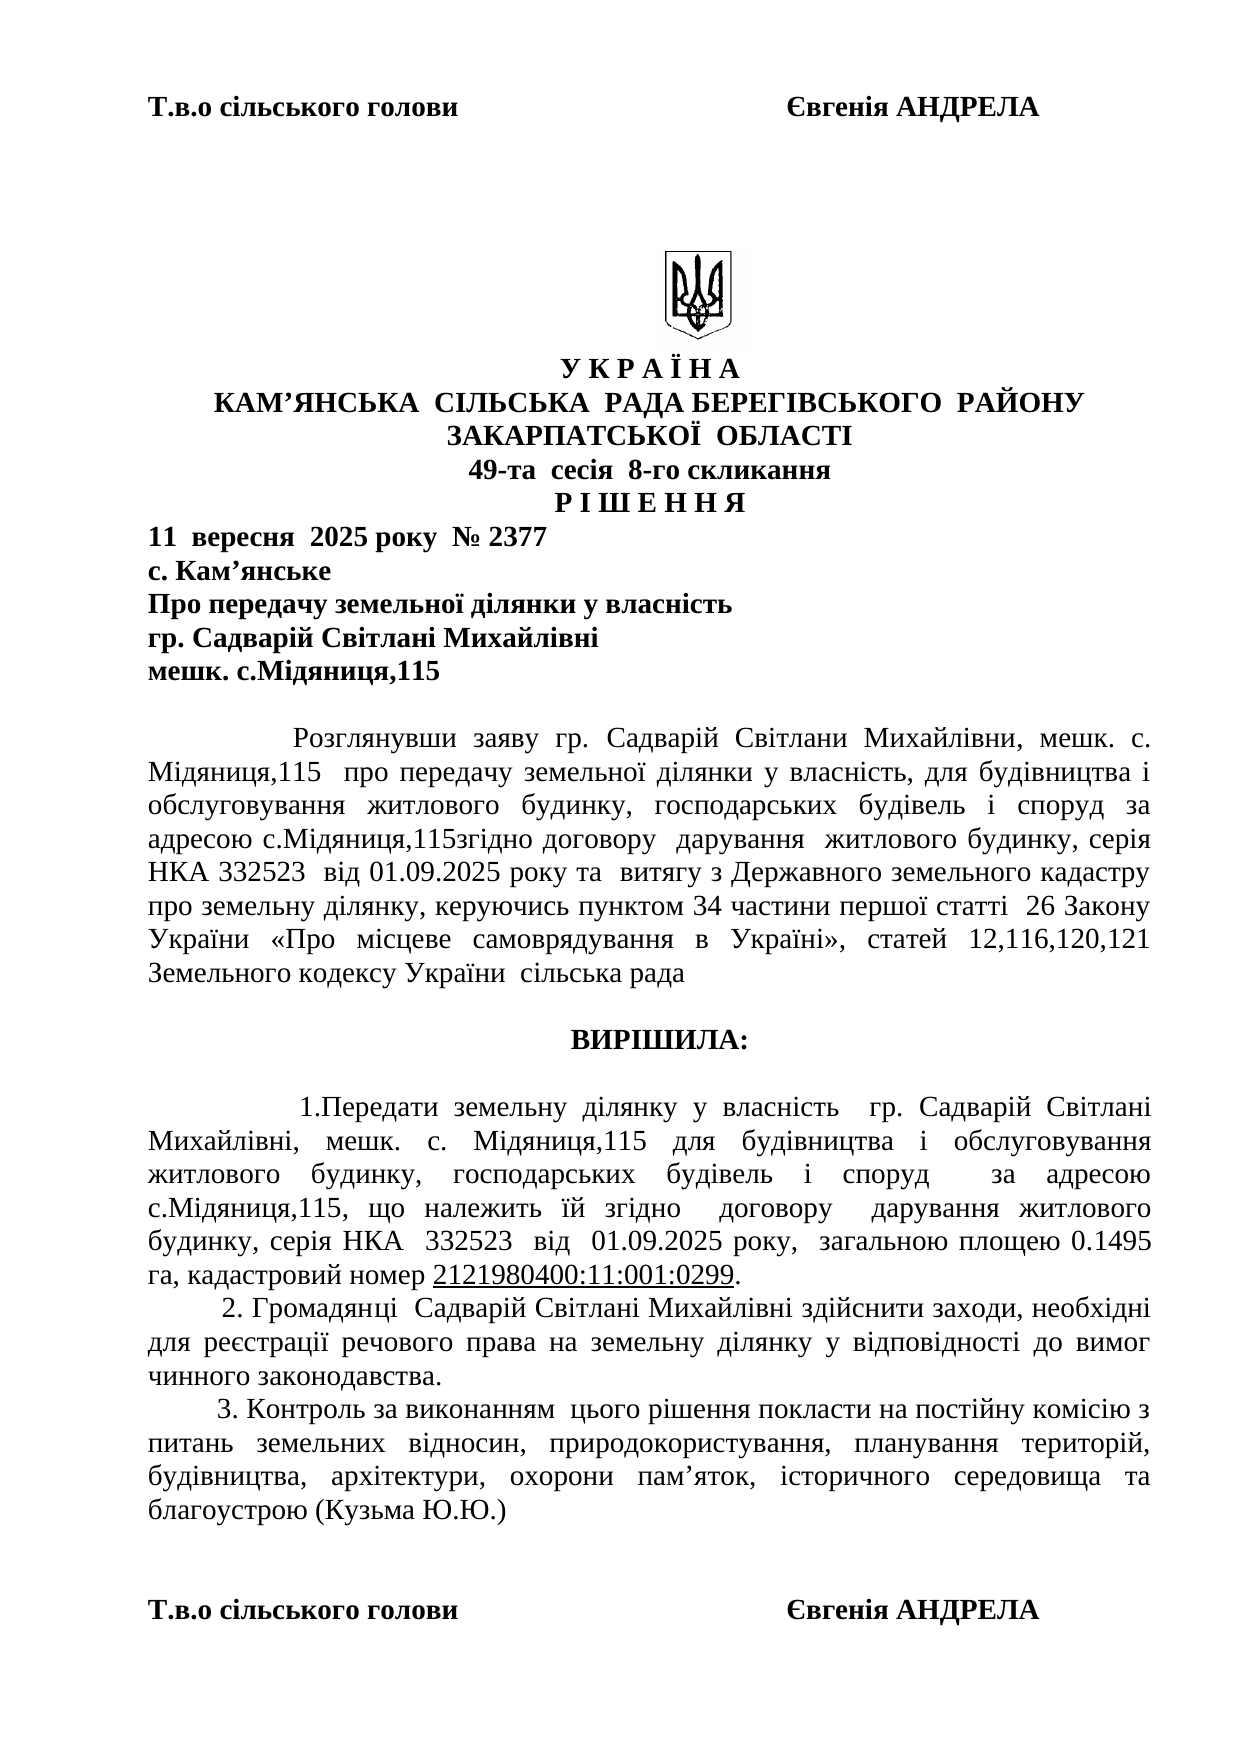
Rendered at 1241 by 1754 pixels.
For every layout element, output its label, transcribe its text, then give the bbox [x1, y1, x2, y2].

text КАМ’ЯНСЬКА СІЛЬСЬКА РАДА БЕРЕГІВСЬКОГО РАЙОНУ ЗАКАРПАТСЬКОЇ ОБЛАСТІ [148, 385, 1152, 452]
text мешк. с.Мідяниця,115 [148, 653, 1152, 687]
text с. Кам’янське [148, 553, 1152, 586]
text Т.в.о сільського голови Євгенія АНДРЕЛА [148, 1592, 1152, 1626]
text 1.Передати земельну ділянку у власність гр. Садварій Світлані Михайлівні, мешк. с. Мідяниця,115 для будівництва і обслуговування житлового будинку, господарських будівель і споруд за адресою с.Мідяниця,115, що належить їй згідно договору дарування житлового будинку, серія НКА 332523 від 01.09.2025 року, загальною площею 0.1495 га, кадастровий номер 2121980400:11:001:0299. [148, 1089, 1152, 1291]
text ВИРІШИЛА: [148, 1022, 1152, 1056]
text 11 вересня 2025 року № 2377 [148, 519, 1152, 553]
text 3. Контроль за виконанням цього рішення покласти на постійну комісію з питань земельних відносин, природокористування, планування територій, будівництва, архітектури, охорони пам’яток, історичного середовища та благоустрою (Кузьма Ю.Ю.) [148, 1391, 1152, 1525]
text гр. Садварій Світлані Михайлівні [148, 620, 1152, 653]
picture [651, 241, 753, 352]
text Розглянувши заяву гр. Садварій Світлани Михайлівни, мешк. с. Мідяниця,115 про передачу земельної ділянки у власність, для будівництва і обслуговування житлового будинку, господарських будівель і споруд за адресою с.Мідяниця,115згідно договору дарування житлового будинку, серія НКА 332523 від 01.09.2025 року та витягу з Державного земельного кадастру про земельну ділянку, керуючись пунктом 34 частини першої статті 26 Закону України «Про місцеве самоврядування в Україні», статей 12,116,120,121 Земельного кодексу України сільська рада [148, 720, 1152, 989]
text Про передачу земельної ділянки у власність [148, 586, 1152, 620]
text 2. Громадянці Садварій Світлані Михайлівні здійснити заходи, необхідні для реєстрації речового права на земельну ділянку у відповідності до вимог чинного законодавства. [148, 1291, 1152, 1391]
text 49-та сесія 8-го скликання [148, 452, 1152, 486]
text У К Р А Ї Н А [148, 351, 1152, 385]
text Р І Ш Е Н Н Я [148, 486, 1152, 519]
text Т.в.о сільського голови Євгенія АНДРЕЛА [148, 89, 1152, 122]
